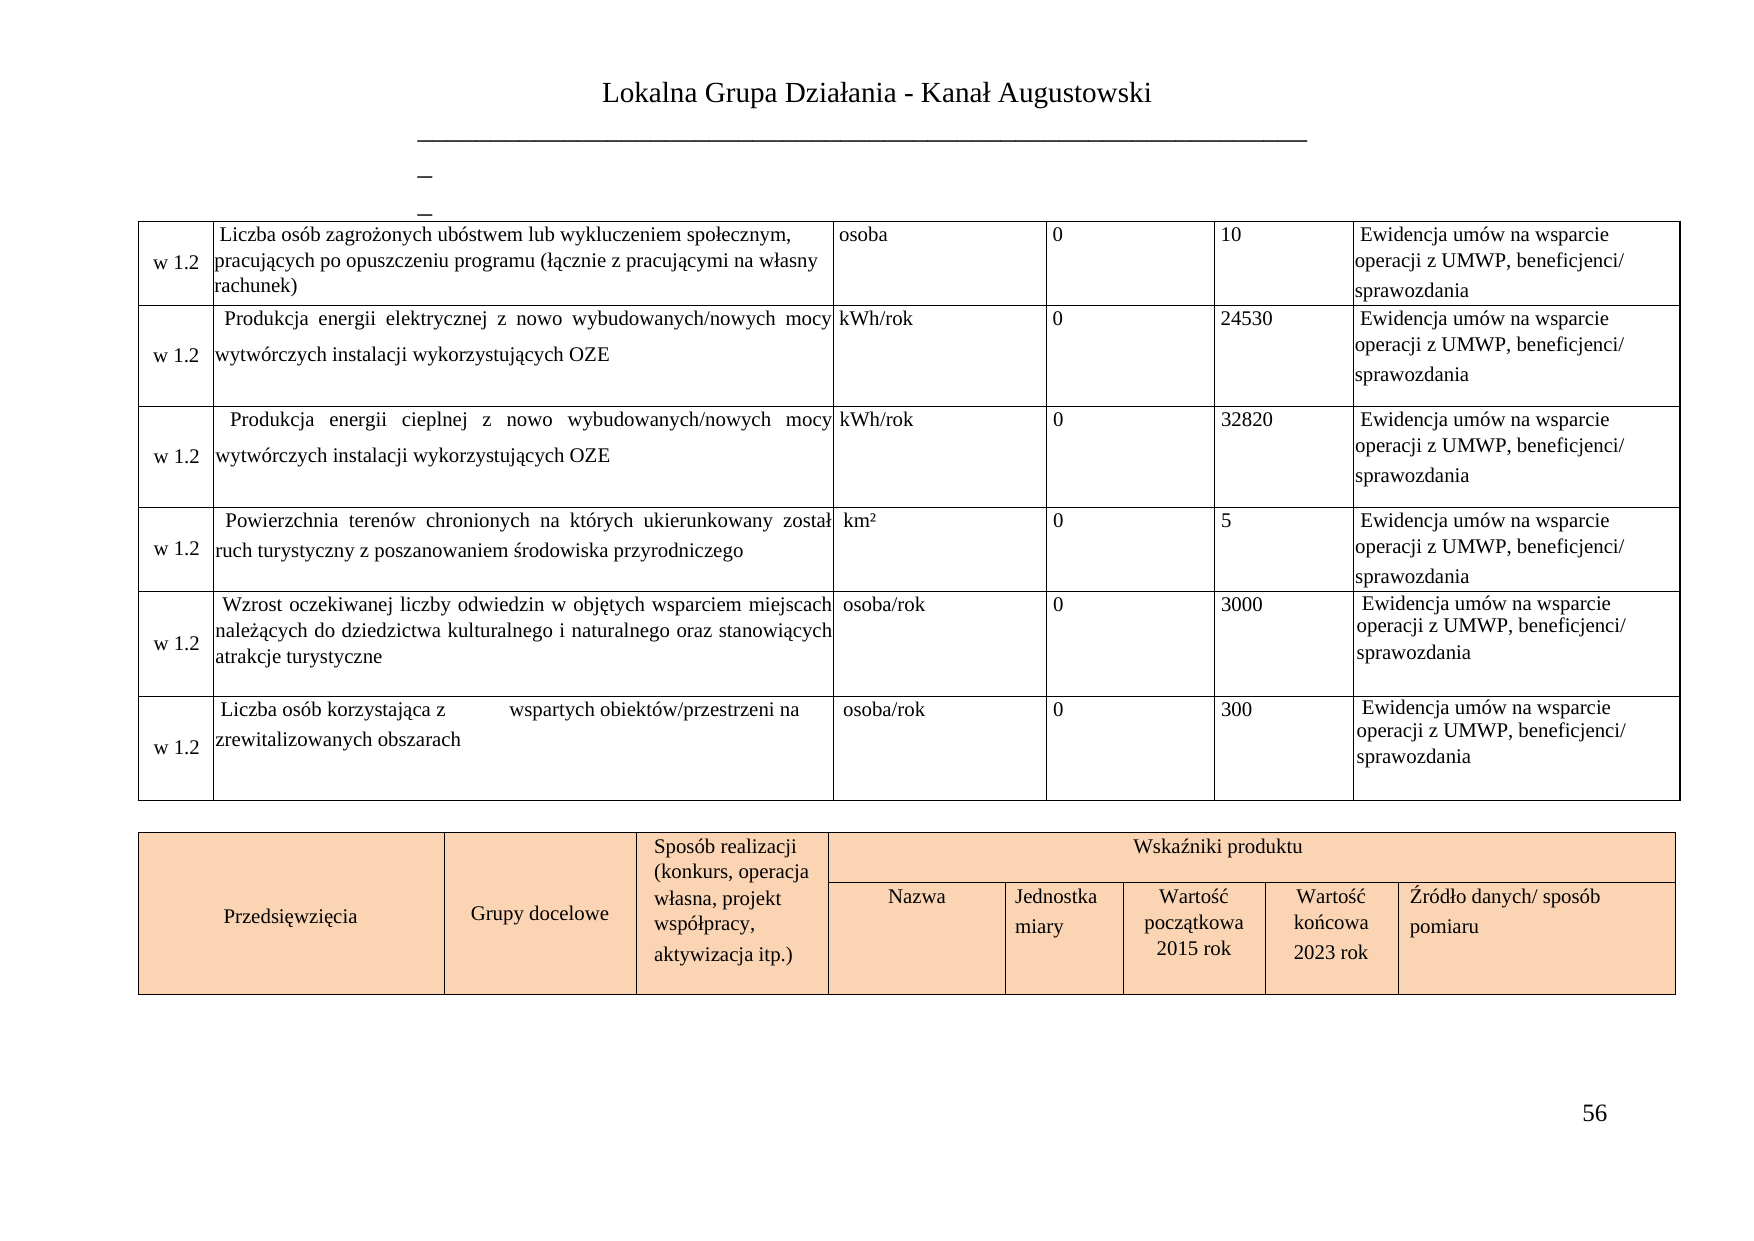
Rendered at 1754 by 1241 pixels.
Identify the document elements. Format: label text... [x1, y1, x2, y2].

table_cell 5 [1215, 508, 1353, 591]
table_cell w 1.2 [139, 508, 213, 591]
table_cell Ewidencja umów na wsparcie operacji z UMWP, beneficjenci/ sprawozdania [1354, 697, 1679, 800]
table_cell osoba [834, 222, 1046, 305]
table_cell osoba/rok [834, 592, 1046, 696]
table_cell 0 [1047, 508, 1214, 591]
table_header Sposób realizacji (konkurs, operacja własna, projekt współpracy, aktywizacja itp.) [637, 833, 828, 994]
table_cell Wzrost oczekiwanej liczby odwiedzin w objętych wsparciem miejscach należących do dziedzictwa kulturalnego i naturalnego oraz stanowiących atrakcje turystyczne [214, 592, 833, 696]
table_cell Wartość początkowa 2015 rok [1124, 883, 1265, 994]
table_cell Ewidencja umów na wsparcie operacji z UMWP, beneficjenci/ sprawozdania [1354, 407, 1679, 507]
table_cell w 1.2 [139, 222, 213, 305]
table_cell Ewidencja umów na wsparcie operacji z UMWP, beneficjenci/ sprawozdania [1354, 508, 1679, 591]
table_cell Ewidencja umów na wsparcie operacji z UMWP, beneficjenci/ sprawozdania [1354, 306, 1679, 406]
table_cell 24530 [1215, 306, 1353, 406]
table_cell osoba/rok [834, 697, 1046, 800]
table_cell km² [834, 508, 1046, 591]
table_cell 3000 [1215, 592, 1353, 696]
table_cell 0 [1047, 697, 1214, 800]
table_cell w 1.2 [139, 306, 213, 406]
table_cell w 1.2 [139, 407, 213, 507]
table_cell 32820 [1215, 407, 1353, 507]
table_cell w 1.2 [139, 592, 213, 696]
table_cell Źródło danych/ sposób pomiaru [1399, 883, 1675, 994]
table_cell Liczba osób korzystająca z wspartych obiektów/przestrzeni na zrewitalizowanych obszarach [214, 697, 833, 800]
table_cell 0 [1047, 407, 1214, 507]
table_cell Ewidencja umów na wsparcie operacji z UMWP, beneficjenci/ sprawozdania [1354, 592, 1679, 696]
table_cell Ewidencja umów na wsparcie operacji z UMWP, beneficjenci/ sprawozdania [1354, 222, 1679, 305]
table_cell Jednostka miary [1006, 883, 1123, 994]
table_header [829, 833, 1006, 882]
table_cell w 1.2 [139, 697, 213, 800]
table_cell 10 [1215, 222, 1353, 305]
table_cell kWh/rok [834, 306, 1046, 406]
table_cell Powierzchnia terenów chronionych na których ukierunkowany został ruch turystyczny z poszanowaniem środowiska przyrodniczego [214, 508, 833, 591]
table_cell Produkcja energii cieplnej z nowo wybudowanych/nowych mocy wytwórczych instalacji wykorzystujących OZE [214, 407, 833, 507]
table_cell 0 [1047, 222, 1214, 305]
table_cell Wartość końcowa 2023 rok [1266, 883, 1398, 994]
table_header [1006, 833, 1124, 882]
table_header Przedsięwzięcia [139, 833, 444, 994]
table_cell 0 [1047, 306, 1214, 406]
table_cell Liczba osób zagrożonych ubóstwem lub wykluczeniem społecznym, pracujących po opuszczeniu programu (łącznie z pracującymi na własny rachunek) [214, 222, 833, 305]
table_header Wskaźniki produktu [1124, 833, 1398, 882]
table_cell 300 [1215, 697, 1353, 800]
table_cell kWh/rok [834, 407, 1046, 507]
table_cell Produkcja energii elektrycznej z nowo wybudowanych/nowych mocy wytwórczych instalacji wykorzystujących OZE [214, 306, 833, 406]
table_cell Nazwa [829, 883, 1005, 994]
table_cell 0 [1047, 592, 1214, 696]
table_header Grupy docelowe [445, 833, 636, 994]
table_header [1398, 833, 1675, 882]
